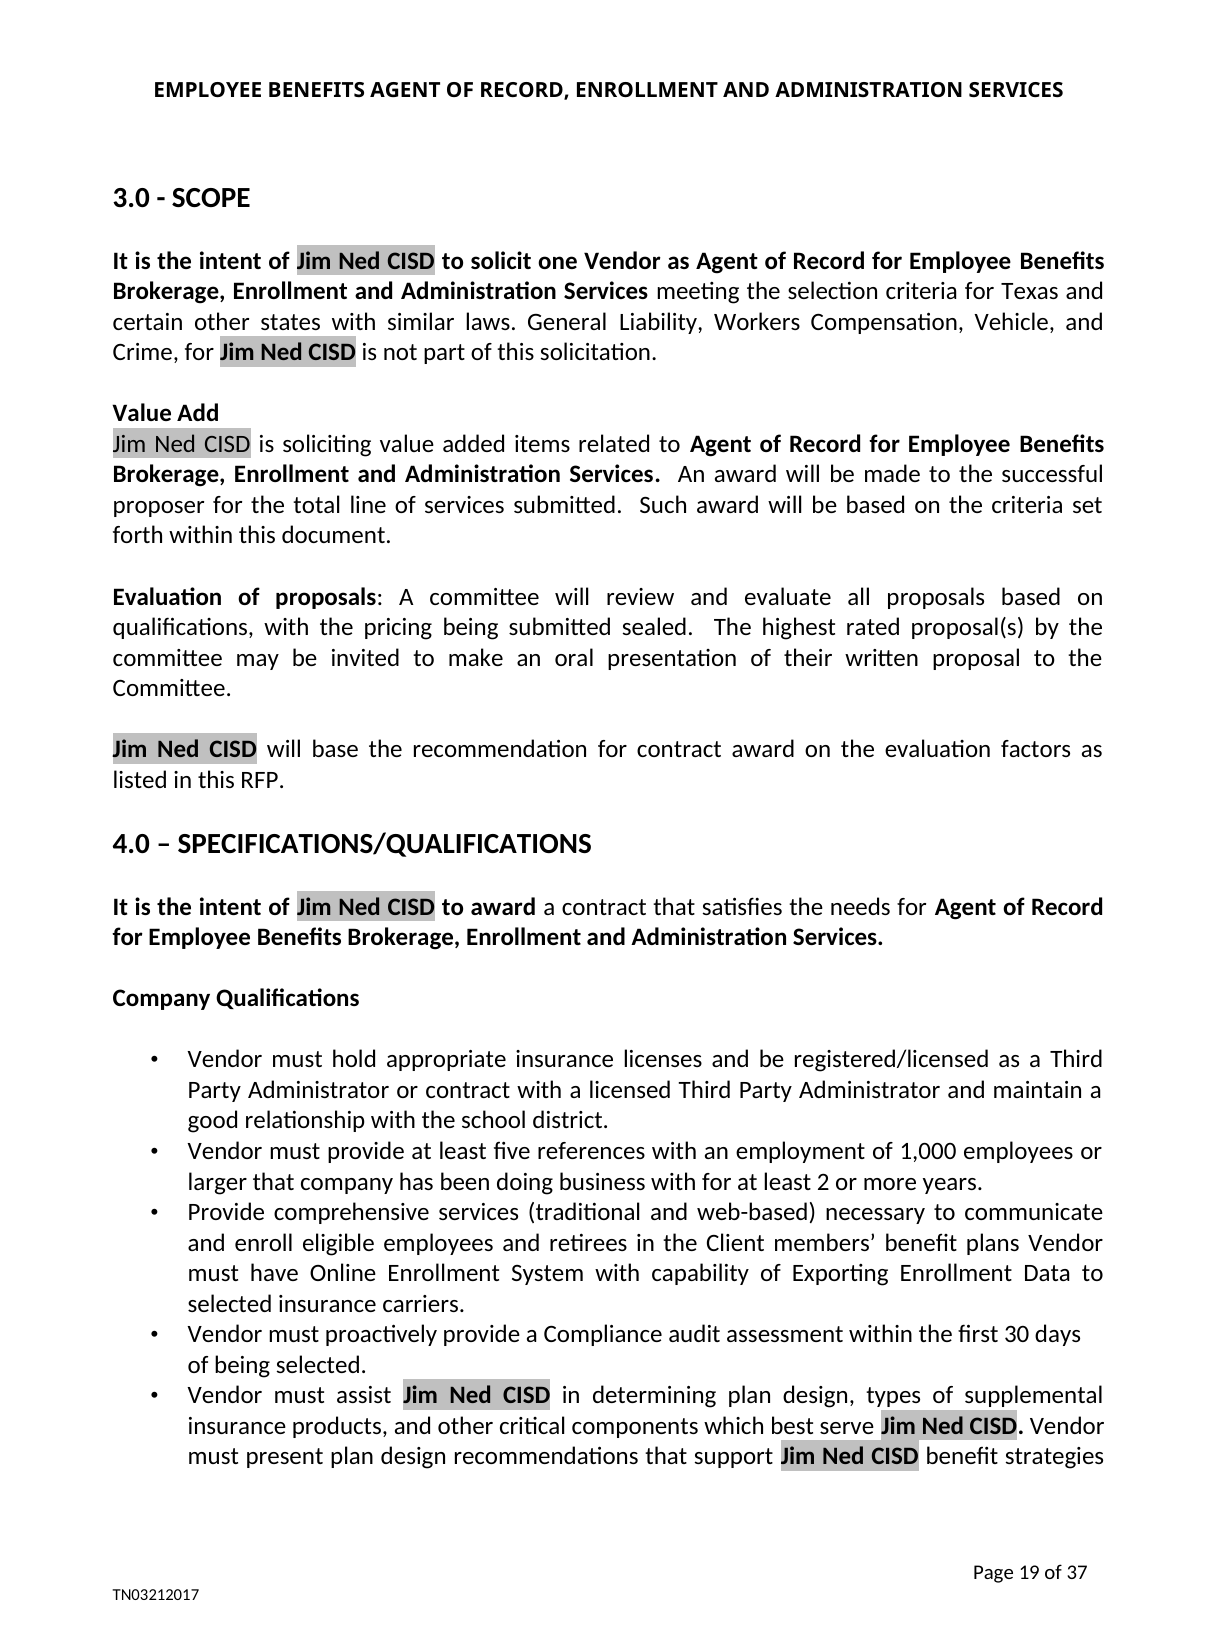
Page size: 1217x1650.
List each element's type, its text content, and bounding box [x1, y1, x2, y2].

list Provide comprehensive services (traditional and web-based) necessary to communicate and enroll eligible employees and retirees in the Client members’ benefit plans Vendor must have Online Enrollment System with capability of Exporting Enrollment Data to selected insurance carriers. [150, 1196, 1104, 1318]
text Value Add [112, 397, 1104, 428]
list Vendor must proactively provide a Compliance audit assessment within the first 30 days of being selected. [150, 1318, 1104, 1379]
text It is the intent of Jim Ned CISD to solicit one Vendor as Agent of Record for Employee Benefits Brokerage, Enrollment and Administration Services meeting the selection criteria for Texas and certain other states with similar laws. General Liability, Workers Compensation, Vehicle, and Crime, for Jim Ned CISD is not part of this solicitation. [112, 245, 1104, 367]
text Company Qualifications [112, 982, 1104, 1013]
subtitle 4.0 – SPECIFICATIONS/QUALIFICATIONS [112, 825, 1104, 860]
subtitle 3.0 - SCOPE [112, 179, 1104, 214]
list Vendor must provide at least five references with an employment of 1,000 employees or larger that company has been doing business with for at least 2 or more years. [150, 1135, 1104, 1196]
text Jim Ned CISD is soliciting value added items related to Agent of Record for Employee Benefits Brokerage, Enrollment and Administration Services. An award will be made to the successful proposer for the total line of services submitted. Such award will be based on the criteria set forth within this document. [112, 428, 1104, 550]
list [150, 1379, 1104, 1471]
text It is the intent of Jim Ned CISD to award a contract that satisfies the needs for Agent of Record for Employee Benefits Brokerage, Enrollment and Administration Services. [112, 891, 1104, 952]
text Evaluation of proposals: A committee will review and evaluate all proposals based on qualifications, with the pricing being submitted sealed. The highest rated proposal(s) by the committee may be invited to make an oral presentation of their written proposal to the Committee. [112, 581, 1104, 703]
text Jim Ned CISD will base the recommendation for contract award on the evaluation factors as listed in this RFP. [112, 733, 1104, 794]
list Vendor must hold appropriate insurance licenses and be registered/licensed as a Third Party Administrator or contract with a licensed Third Party Administrator and maintain a good relationship with the school district. [150, 1043, 1104, 1135]
